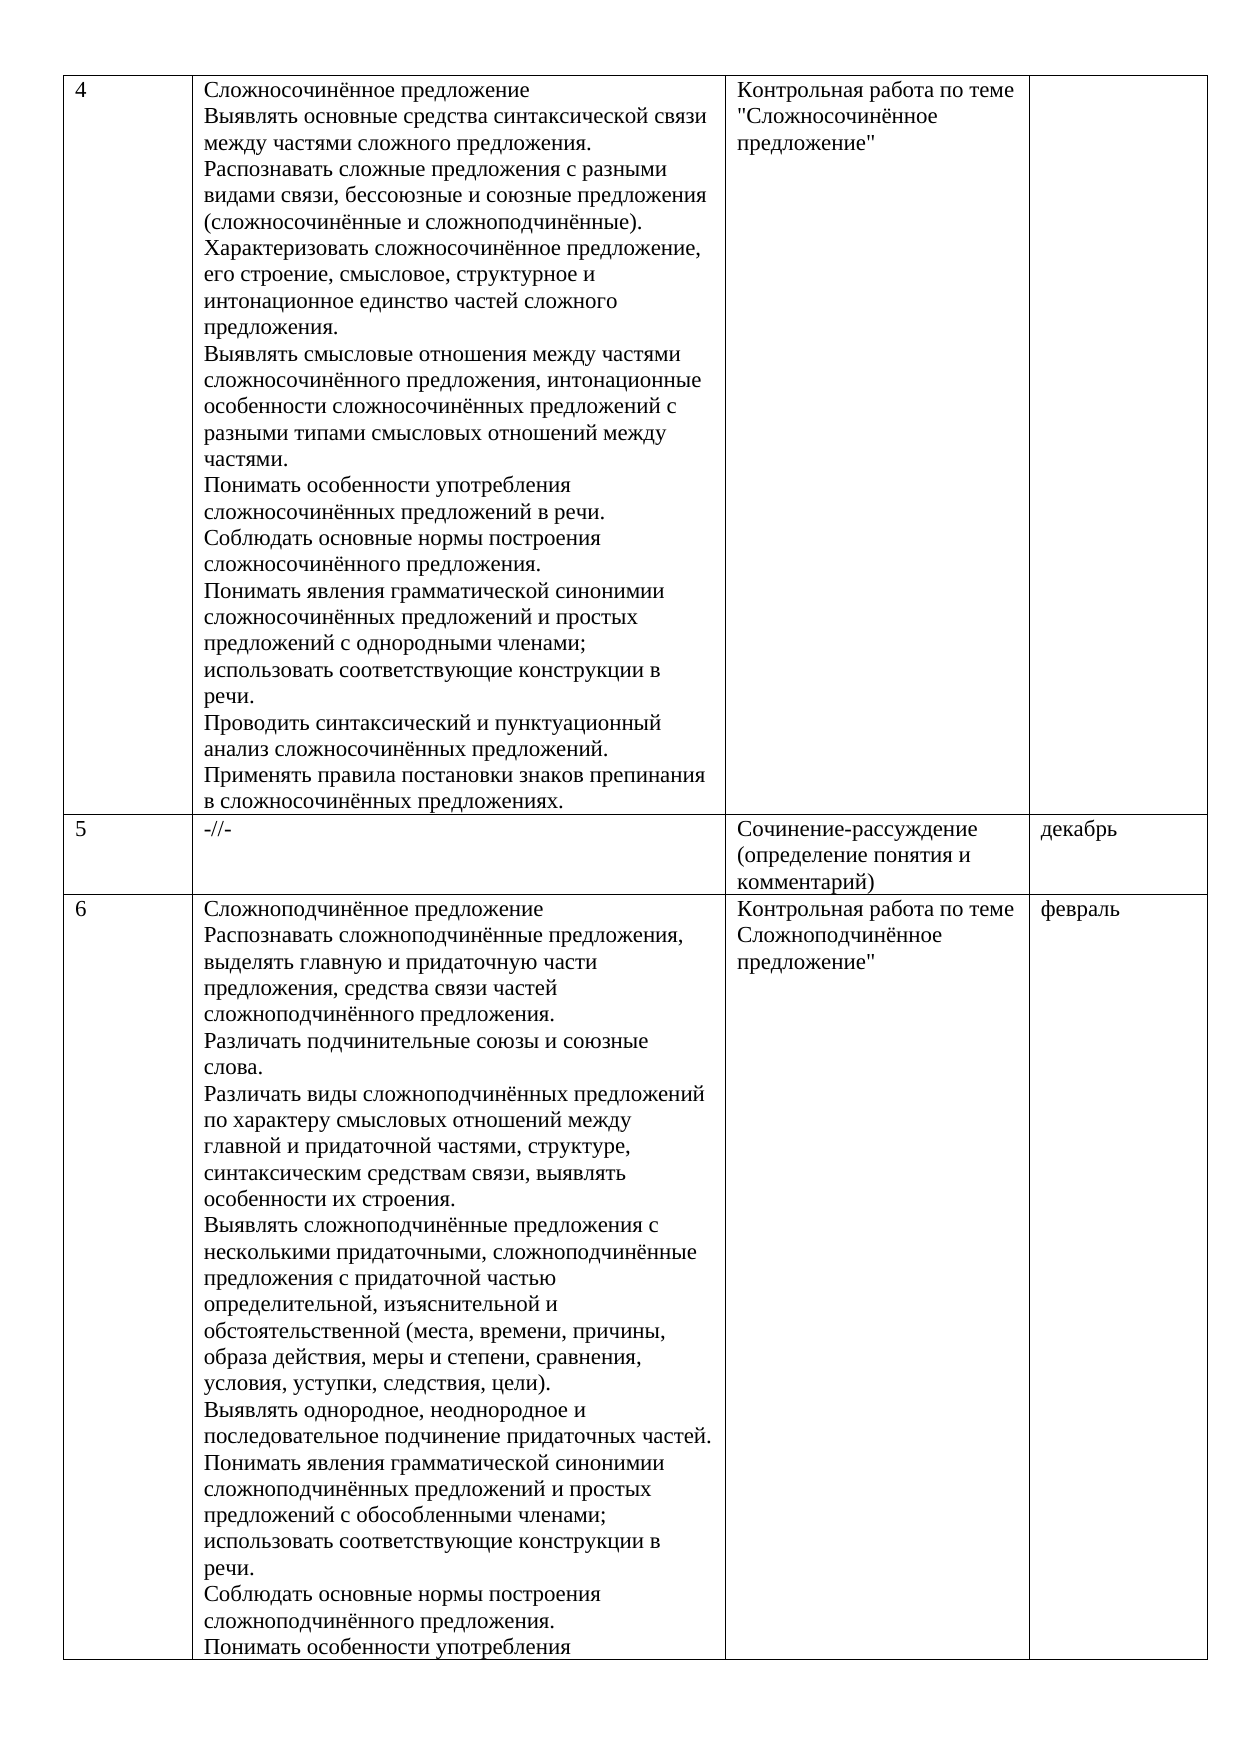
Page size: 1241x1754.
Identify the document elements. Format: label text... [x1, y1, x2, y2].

table_cell 6 [64, 895, 192, 1659]
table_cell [193, 895, 725, 1659]
table_cell 5 [64, 815, 192, 894]
table_cell Сложносочинённое предложение Выявлять основные средства синтаксической связи между частями сложного предложения. Распознавать сложные предложения с разными видами связи, бессоюзные и союзные предложения (сложносочинённые и сложноподчинённые). Характеризовать сложносочинённое предложение, его строение, смысловое, структурное и интонационное единство частей сложного предложения. Выявлять смысловые отношения между частями сложносочинённого предложения, интонационные особенности сложносочинённых предложений с разными типами смысловых отношений между частями. Понимать особенности употребления сложносочинённых предложений в речи. Соблюдать основные нормы построения сложносочинённого предложения. Понимать явления грамматической синонимии сложно­сочинённых предложений и простых предложений с однородными членами; использовать соответствующие конструкции в речи. Проводить синтаксический и пунктуационный анализ сложносочинённых предложений. Применять правила постановки знаков препинания в сложносочинённых предложениях. [193, 76, 725, 814]
table_cell Контрольная работа по теме "Сложносочинённое предложение" [726, 76, 1029, 814]
table_cell февраль [1030, 895, 1207, 1659]
table_cell [1030, 76, 1207, 814]
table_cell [726, 895, 1029, 1659]
table_cell декабрь [1030, 815, 1207, 894]
table_cell -//- [193, 815, 725, 894]
table_cell Сочинение-рассуждение (определение понятия и комментарий) [726, 815, 1029, 894]
table_cell 4 [64, 76, 192, 814]
